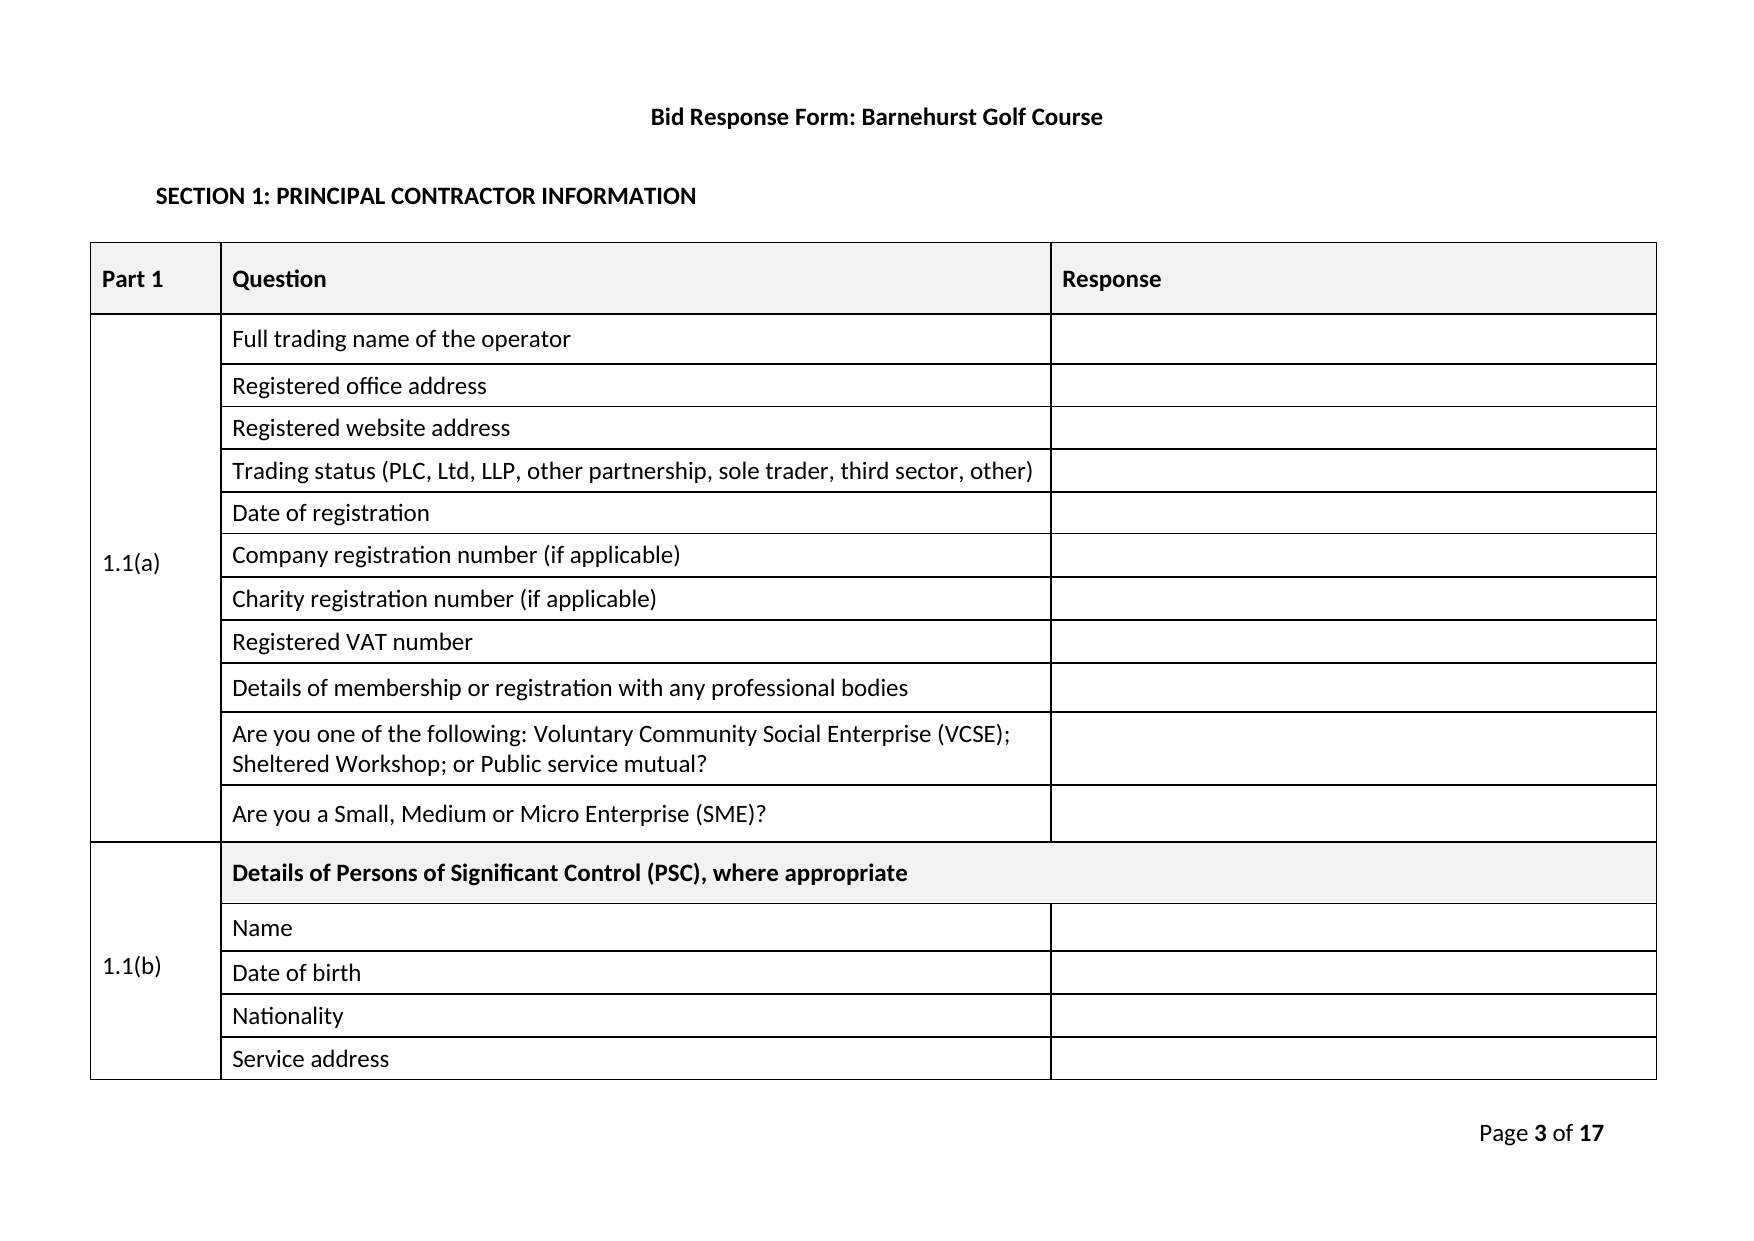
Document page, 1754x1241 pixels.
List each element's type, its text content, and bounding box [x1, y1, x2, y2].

table_cell Are you a Small, Medium or Micro Enterprise (SME)? [222, 786, 1050, 841]
table_cell [1052, 365, 1656, 406]
table_cell Name [222, 904, 1050, 950]
table_cell [1052, 713, 1656, 784]
table_cell Registered office address [222, 365, 1050, 406]
table_cell [1052, 904, 1656, 950]
table_cell Date of birth [222, 952, 1050, 993]
table_cell Details of membership or registration with any professional bodies [222, 664, 1050, 711]
table_cell Details of Persons of Significant Control (PSC), where appropriate [222, 843, 1656, 902]
table_cell Full trading name of the operator [222, 315, 1050, 363]
table_cell 1.1(b) [91, 843, 220, 1079]
table_cell 1.1(a) [91, 315, 220, 841]
table_cell [1052, 407, 1656, 448]
table_cell Trading status (PLC, Ltd, LLP, other partnership, sole trader, third sector, other) [222, 450, 1050, 491]
table_cell [1052, 493, 1656, 532]
table_cell [1052, 534, 1656, 576]
table_header Question [222, 243, 1050, 313]
text SECTION 1: PRINCIPAL CONTRACTOR INFORMATION [150, 181, 1604, 211]
table_cell [1052, 1038, 1656, 1079]
table_cell Registered website address [222, 407, 1050, 448]
table_cell Company registration number (if applicable) [222, 534, 1050, 576]
table_cell Are you one of the following: Voluntary Community Social Enterprise (VCSE); Sheltered Workshop; or Public service mutual? [222, 713, 1050, 784]
table_cell [1052, 621, 1656, 662]
table_cell [1052, 952, 1656, 993]
table_header Response [1052, 243, 1656, 313]
table_cell [1052, 315, 1656, 363]
table_cell Registered VAT number [222, 621, 1050, 662]
table_cell [1052, 786, 1656, 841]
table_cell [1052, 664, 1656, 711]
table_cell Nationality [222, 995, 1050, 1036]
table_cell Charity registration number (if applicable) [222, 578, 1050, 619]
table_header Part 1 [91, 243, 220, 313]
table_cell [1052, 578, 1656, 619]
table_cell [1052, 450, 1656, 491]
table_cell [1052, 995, 1656, 1036]
table_cell Date of registration [222, 493, 1050, 532]
table_cell Service address [222, 1038, 1050, 1079]
